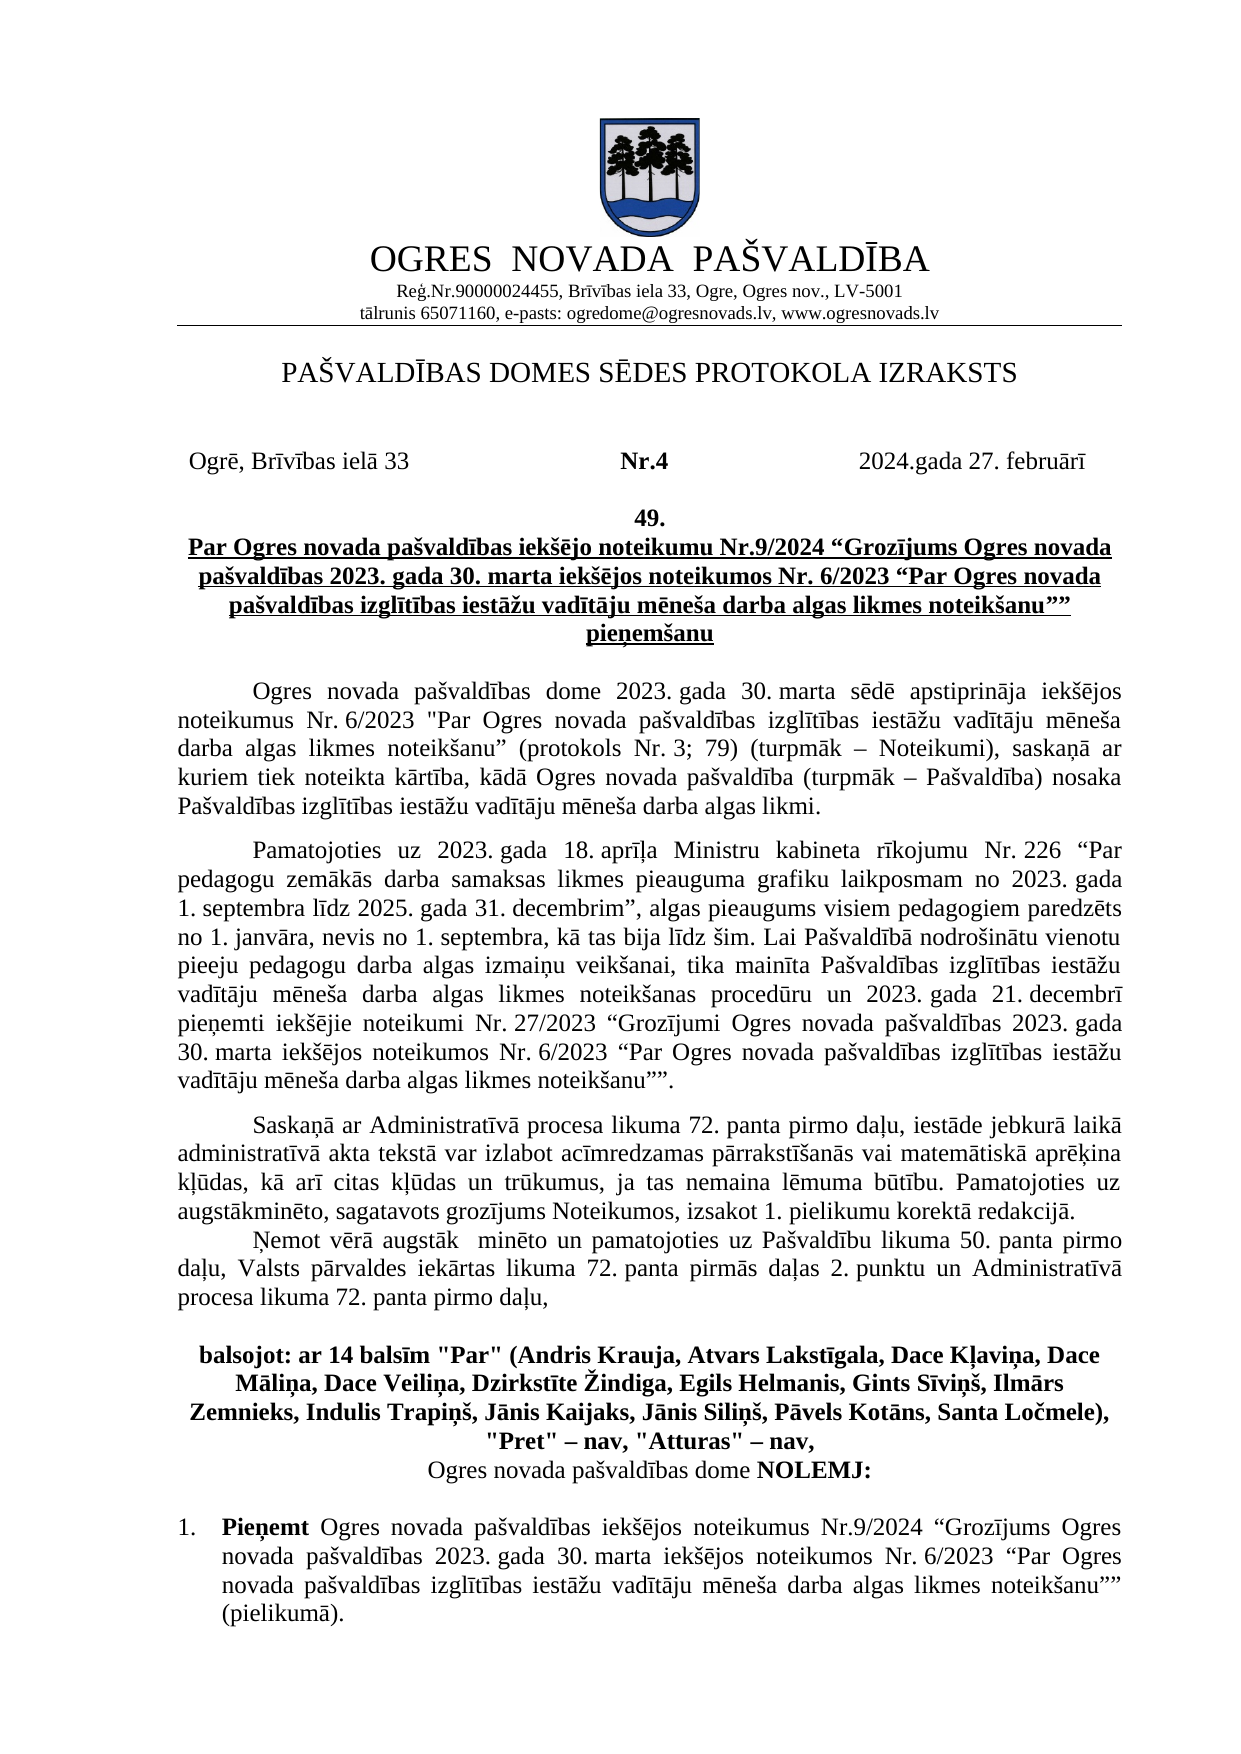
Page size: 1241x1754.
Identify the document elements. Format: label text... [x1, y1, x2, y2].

text Ogres novada pašvaldības dome NOLEMJ: [177, 1455, 1122, 1483]
list Pieņemt Ogres novada pašvaldības iekšējos noteikumus Nr.9/2024 “Grozījums Ogres novada pašvaldības 2023. gada 30. marta iekšējos noteikumos Nr. 6/2023 “Par Ogres novada pašvaldības izglītības iestāžu vadītāju mēneša darba algas likmes noteikšanu”” (pielikumā). [177, 1512, 1122, 1627]
text Ņemot vērā augstāk minēto un pamatojoties uz Pašvaldību likuma 50. panta pirmo daļu, Valsts pārvaldes iekārtas likuma 72. panta pirmās daļas 2. punktu un Administratīvā procesa likuma 72. panta pirmo daļu, [177, 1225, 1122, 1311]
table_header Ogrē, Brīvības ielā 33 [177, 417, 488, 475]
text PAŠVALDĪBAS DOMES SĒDES PROTOKOLA IZRAKSTS [177, 355, 1122, 388]
text Ogres novada pašvaldības dome 2023. gada 30. marta sēdē apstiprināja iekšējos noteikumus Nr. 6/2023 "Par Ogres novada pašvaldības izglītības iestāžu vadītāju mēneša darba algas likmes noteikšanu” (protokols Nr. 3; 79) (turpmāk – Noteikumi), saskaņā ar kuriem tiek noteikta kārtība, kādā Ogres novada pašvaldība (turpmāk – Pašvaldība) nosaka Pašvaldības izglītības iestāžu vadītāju mēneša darba algas likmi. [177, 676, 1122, 820]
text Par Ogres novada pašvaldības iekšējo noteikumu Nr.9/2024 “Grozījums Ogres novada pašvaldības 2023. gada 30. marta iekšējos noteikumos Nr. 6/2023 “Par Ogres novada pašvaldības izglītības iestāžu vadītāju mēneša darba algas likmes noteikšanu”” pieņemšanu [177, 532, 1122, 647]
table_header 2024.gada 27. februārī [800, 417, 1122, 475]
text Pamatojoties uz 2023. gada 18. aprīļa Ministru kabineta rīkojumu Nr. 226 “Par pedagogu zemākās darba samaksas likmes pieauguma grafiku laikposmam no 2023. gada 1. septembra līdz 2025. gada 31. decembrim”, algas pieaugums visiem pedagogiem paredzēts no 1. janvāra, nevis no 1. septembra, kā tas bija līdz šim. Lai Pašvaldībā nodrošinātu vienotu pieeju pedagogu darba algas izmaiņu veikšanai, tika mainīta Pašvaldības izglītības iestāžu vadītāju mēneša darba algas likmes noteikšanas procedūru un 2023. gada 21. decembrī pieņemti iekšējie noteikumi Nr. 27/2023 “Grozījumi Ogres novada pašvaldības 2023. gada 30. marta iekšējos noteikumos Nr. 6/2023 “Par Ogres novada pašvaldības izglītības iestāžu vadītāju mēneša darba algas likmes noteikšanu””. [177, 835, 1122, 1094]
text 49. [177, 503, 1122, 532]
text OGRES NOVADA PAŠVALDĪBA [177, 237, 1122, 280]
picture [599, 118, 700, 237]
text Saskaņā ar Administratīvā procesa likuma 72. panta pirmo daļu, iestāde jebkurā laikā administratīvā akta tekstā var izlabot acīmredzamas pārrakstīšanās vai matemātiskā aprēķina kļūdas, kā arī citas kļūdas un trūkumus, ja tas nemaina lēmuma būtību. Pamatojoties uz augstākminēto, sagatavots grozījums Noteikumos, izsakot 1. pielikumu korektā redakcijā. [177, 1110, 1122, 1225]
text Reģ.Nr.90000024455, Brīvības iela 33, Ogre, Ogres nov., LV-5001 [177, 280, 1122, 302]
text balsojot: ar 14 balsīm "Par" (Andris Krauja, Atvars Lakstīgala, Dace Kļaviņa, Dace Māliņa, Dace Veiliņa, Dzirkstīte Žindiga, Egils Helmanis, Gints Sīviņš, Ilmārs Zemnieks, Indulis Trapiņš, Jānis Kaijaks, Jānis Siliņš, Pāvels Kotāns, Santa Ločmele), "Pret" – nav, "Atturas" – nav, [177, 1340, 1122, 1455]
table_header Nr.4 [489, 417, 800, 475]
text tālrunis 65071160, e-pasts: ogredome@ogresnovads.lv, www.ogresnovads.lv [177, 302, 1122, 325]
